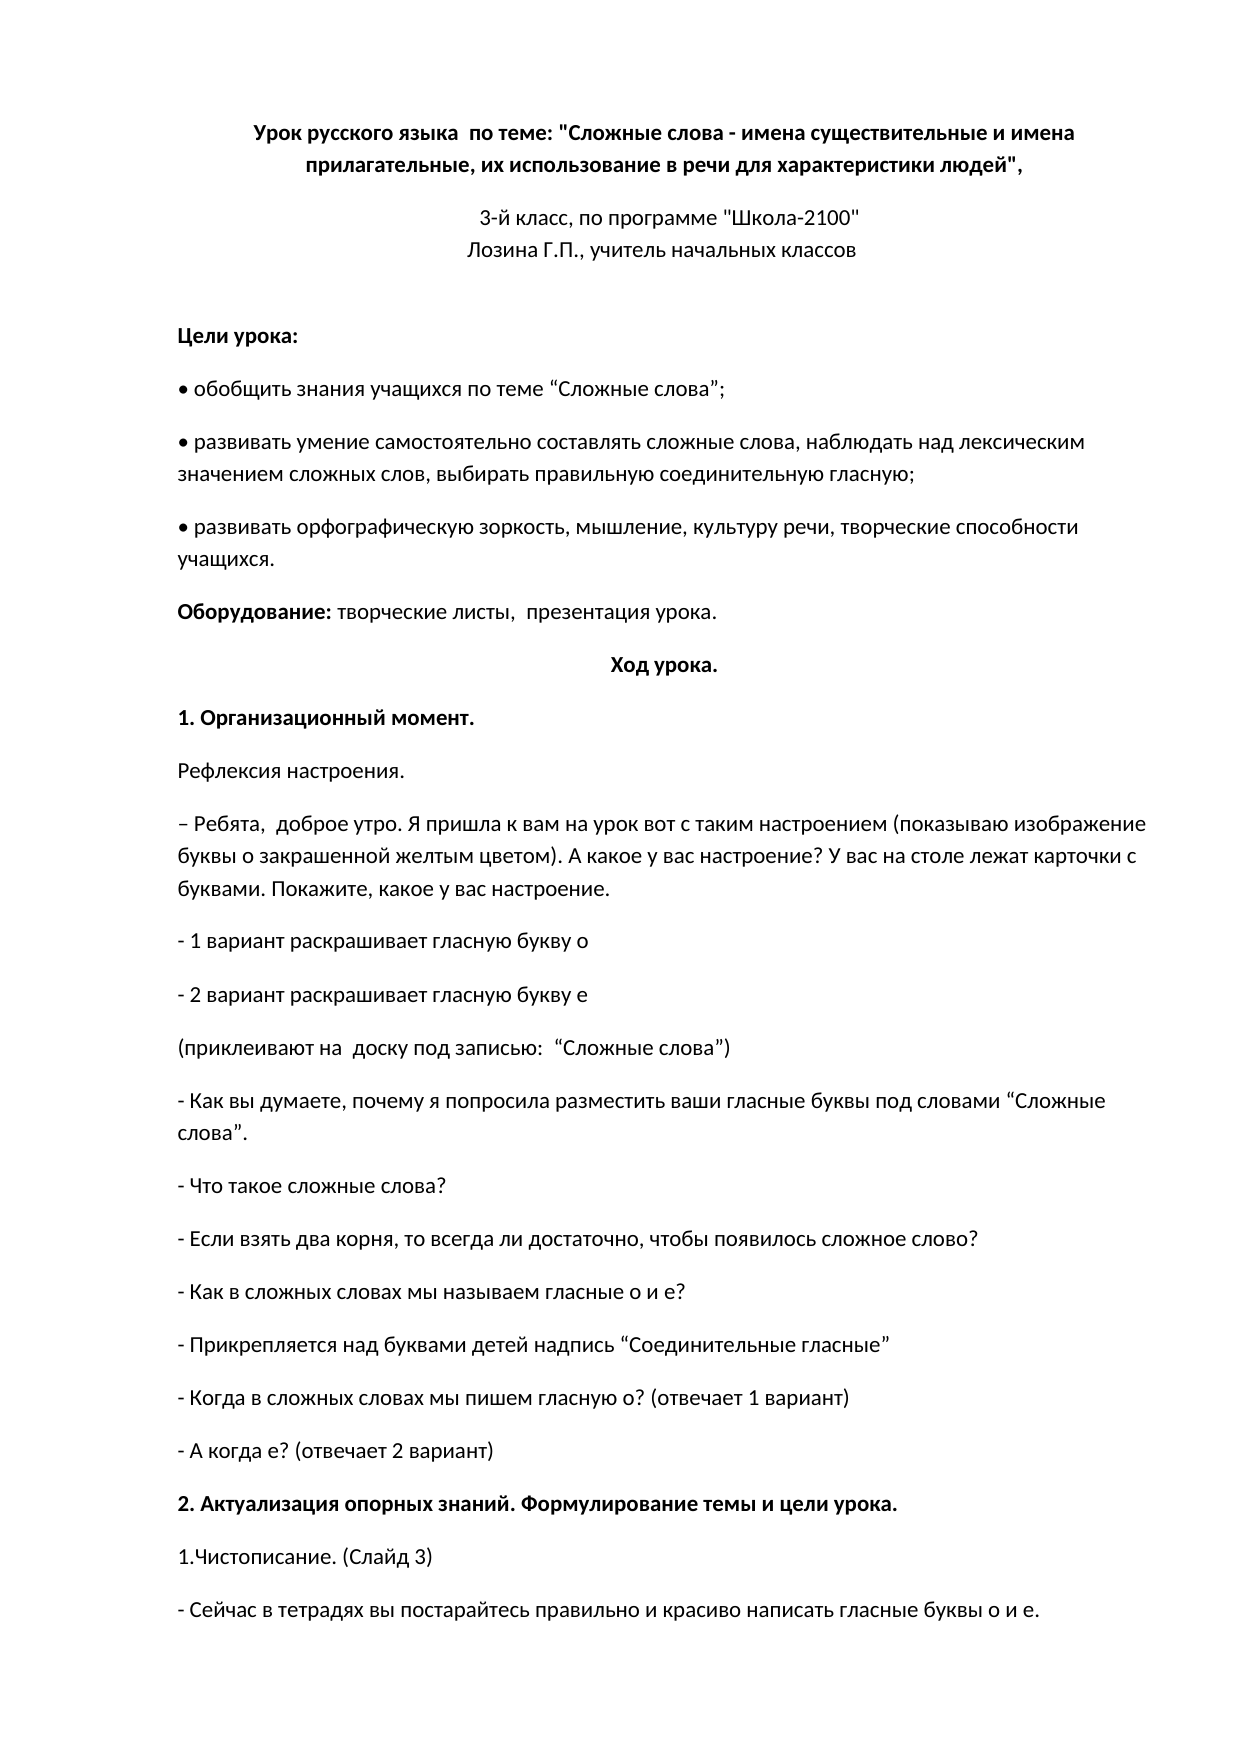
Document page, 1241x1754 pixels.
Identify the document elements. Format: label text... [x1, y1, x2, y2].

text Цели урока: [177, 321, 1152, 349]
text Оборудование: творческие листы, презентация урока. [177, 597, 1152, 625]
text - Как вы думаете, почему я попросила разместить ваши гласные буквы под словами “Сложные слова”. [177, 1086, 1152, 1146]
text 3-й класс, по программе "Школа-2100" Лозина Г.П., учитель начальных классов [177, 203, 1152, 296]
text (приклеивают на доску под записью: “Сложные слова”) [177, 1033, 1152, 1061]
text - Что такое сложные слова? [177, 1171, 1152, 1199]
text Урок русского языка по теме: "Сложные слова - имена существительные и имена прилагательные, их использование в речи для характеристики людей", [177, 118, 1152, 178]
text 2. Актуализация опорных знаний. Формулирование темы и цели урока. [177, 1489, 1152, 1517]
text • развивать орфографическую зоркость, мышление, культуру речи, творческие способности учащихся. [177, 512, 1152, 572]
text - Если взять два корня, то всегда ли достаточно, чтобы появилось сложное слово? [177, 1224, 1152, 1252]
text 1.Чистописание. (Слайд 3) [177, 1542, 1152, 1570]
text • обобщить знания учащихся по теме “Сложные слова”; [177, 374, 1152, 402]
text - Прикрепляется над буквами детей надпись “Соединительные гласные” [177, 1330, 1152, 1358]
text - Когда в сложных словах мы пишем гласную о? (отвечает 1 вариант) [177, 1383, 1152, 1411]
text - Сейчас в тетрадях вы постарайтесь правильно и красиво написать гласные буквы о и е. [177, 1595, 1152, 1623]
text 1. Организационный момент. [177, 703, 1152, 731]
text - Как в сложных словах мы называем гласные о и е? [177, 1277, 1152, 1305]
text - 2 вариант раскрашивает гласную букву е [177, 980, 1152, 1008]
text - А когда е? (отвечает 2 вариант) [177, 1436, 1152, 1464]
text Рефлексия настроения. [177, 756, 1152, 784]
text - 1 вариант раскрашивает гласную букву о [177, 927, 1152, 955]
text • развивать умение самостоятельно составлять сложные слова, наблюдать над лексическим значением сложных слов, выбирать правильную соединительную гласную; [177, 427, 1152, 487]
text Ход урока. [177, 650, 1152, 678]
text – Ребята, доброе утро. Я пришла к вам на урок вот с таким настроением (показываю изображение буквы о закрашенной желтым цветом). А какое у вас настроение? У вас на столе лежат карточки с буквами. Покажите, какое у вас настроение. [177, 809, 1152, 902]
